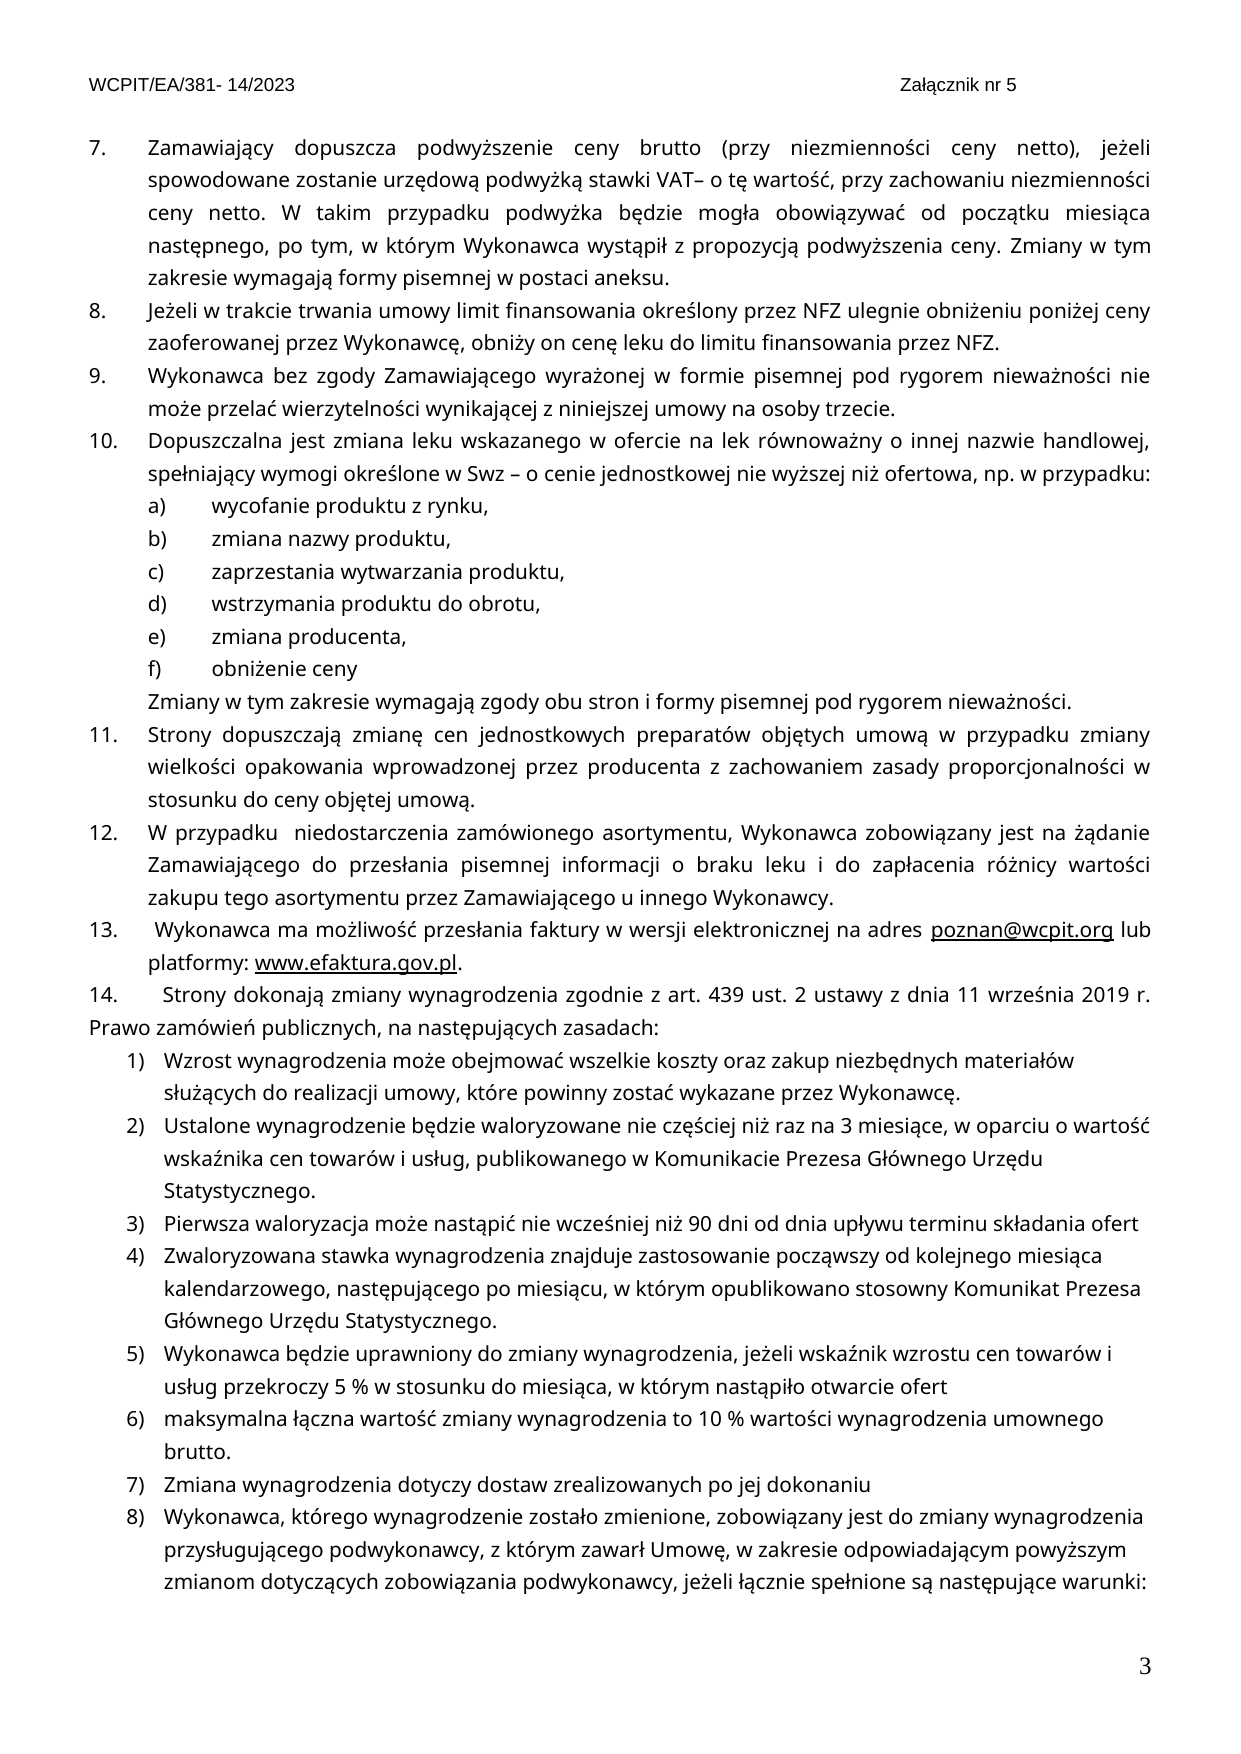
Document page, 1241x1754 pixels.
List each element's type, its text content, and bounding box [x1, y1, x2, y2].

list Wykonawca będzie uprawniony do zmiany wynagrodzenia, jeżeli wskaźnik wzrostu cen towarów i usług przekroczy 5 % w stosunku do miesiąca, w którym nastąpiło otwarcie ofert [126, 1339, 1152, 1400]
list Zamawiający dopuszcza podwyższenie ceny brutto (przy niezmienności ceny netto), jeżeli spowodowane zostanie urzędową podwyżką stawki VAT– o tę wartość, przy zachowaniu niezmienności ceny netto. W takim przypadku podwyżka będzie mogła obowiązywać od początku miesiąca następnego, po tym, w którym Wykonawca wystąpił z propozycją podwyższenia ceny. Zmiany w tym zakresie wymagają formy pisemnej w postaci aneksu. [89, 133, 1152, 292]
list Zwaloryzowana stawka wynagrodzenia znajduje zastosowanie począwszy od kolejnego miesiąca kalendarzowego, następującego po miesiącu, w którym opublikowano stosowny Komunikat Prezesa Głównego Urzędu Statystycznego. [126, 1241, 1152, 1335]
list Wykonawca bez zgody Zamawiającego wyrażonej w formie pisemnej pod rygorem nieważności nie może przelać wierzytelności wynikającej z niniejszej umowy na osoby trzecie. [89, 361, 1152, 422]
list wycofanie produktu z rynku, [148, 492, 1152, 520]
list zmiana nazwy produktu, [148, 524, 1152, 553]
text Zmiany w tym zakresie wymagają zgody obu stron i formy pisemnej pod rygorem nieważności. [148, 687, 1152, 716]
list zaprzestania wytwarzania produktu, [148, 557, 1152, 585]
list obniżenie ceny [148, 654, 1152, 683]
list Strony dokonają zmiany wynagrodzenia zgodnie z art. 439 ust. 2 ustawy z dnia 11 września 2019 r. Prawo zamówień publicznych, na następujących zasadach: [89, 981, 1152, 1042]
list Strony dopuszczają zmianę cen jednostkowych preparatów objętych umową w przypadku zmiany wielkości opakowania wprowadzonej przez producenta z zachowaniem zasady proporcjonalności w stosunku do ceny objętej umową. [89, 720, 1152, 813]
list Ustalone wynagrodzenie będzie waloryzowane nie częściej niż raz na 3 miesiące, w oparciu o wartość wskaźnika cen towarów i usług, publikowanego w Komunikacie Prezesa Głównego Urzędu Statystycznego. [126, 1111, 1152, 1205]
list Pierwsza waloryzacja może nastąpić nie wcześniej niż 90 dni od dnia upływu terminu składania ofert [126, 1209, 1152, 1237]
list zmiana producenta, [148, 622, 1152, 650]
list Jeżeli w trakcie trwania umowy limit finansowania określony przez NFZ ulegnie obniżeniu poniżej ceny zaoferowanej przez Wykonawcę, obniży on cenę leku do limitu finansowania przez NFZ. [89, 296, 1152, 357]
list wstrzymania produktu do obrotu, [148, 589, 1152, 618]
list Wykonawca ma możliwość przesłania faktury w wersji elektronicznej na adres poznan@wcpit.org lub platformy: www.efaktura.gov.pl. [89, 915, 1152, 976]
list W przypadku niedostarczenia zamówionego asortymentu, Wykonawca zobowiązany jest na żądanie Zamawiającego do przesłania pisemnej informacji o braku leku i do zapłacenia różnicy wartości zakupu tego asortymentu przez Zamawiającego u innego Wykonawcy. [89, 818, 1152, 911]
list Zmiana wynagrodzenia dotyczy dostaw zrealizowanych po jej dokonaniu [126, 1470, 1152, 1498]
list Wzrost wynagrodzenia może obejmować wszelkie koszty oraz zakup niezbędnych materiałów służących do realizacji umowy, które powinny zostać wykazane przez Wykonawcę. [126, 1046, 1152, 1107]
list Wykonawca, którego wynagrodzenie zostało zmienione, zobowiązany jest do zmiany wynagrodzenia przysługującego podwykonawcy, z którym zawarł Umowę, w zakresie odpowiadającym powyższym zmianom dotyczących zobowiązania podwykonawcy, jeżeli łącznie spełnione są następujące warunki: [126, 1502, 1152, 1596]
list maksymalna łączna wartość zmiany wynagrodzenia to 10 % wartości wynagrodzenia umownego brutto. [126, 1404, 1152, 1466]
list Dopuszczalna jest zmiana leku wskazanego w ofercie na lek równoważny o innej nazwie handlowej, spełniający wymogi określone w Swz – o cenie jednostkowej nie wyższej niż ofertowa, np. w przypadku: [89, 426, 1152, 487]
